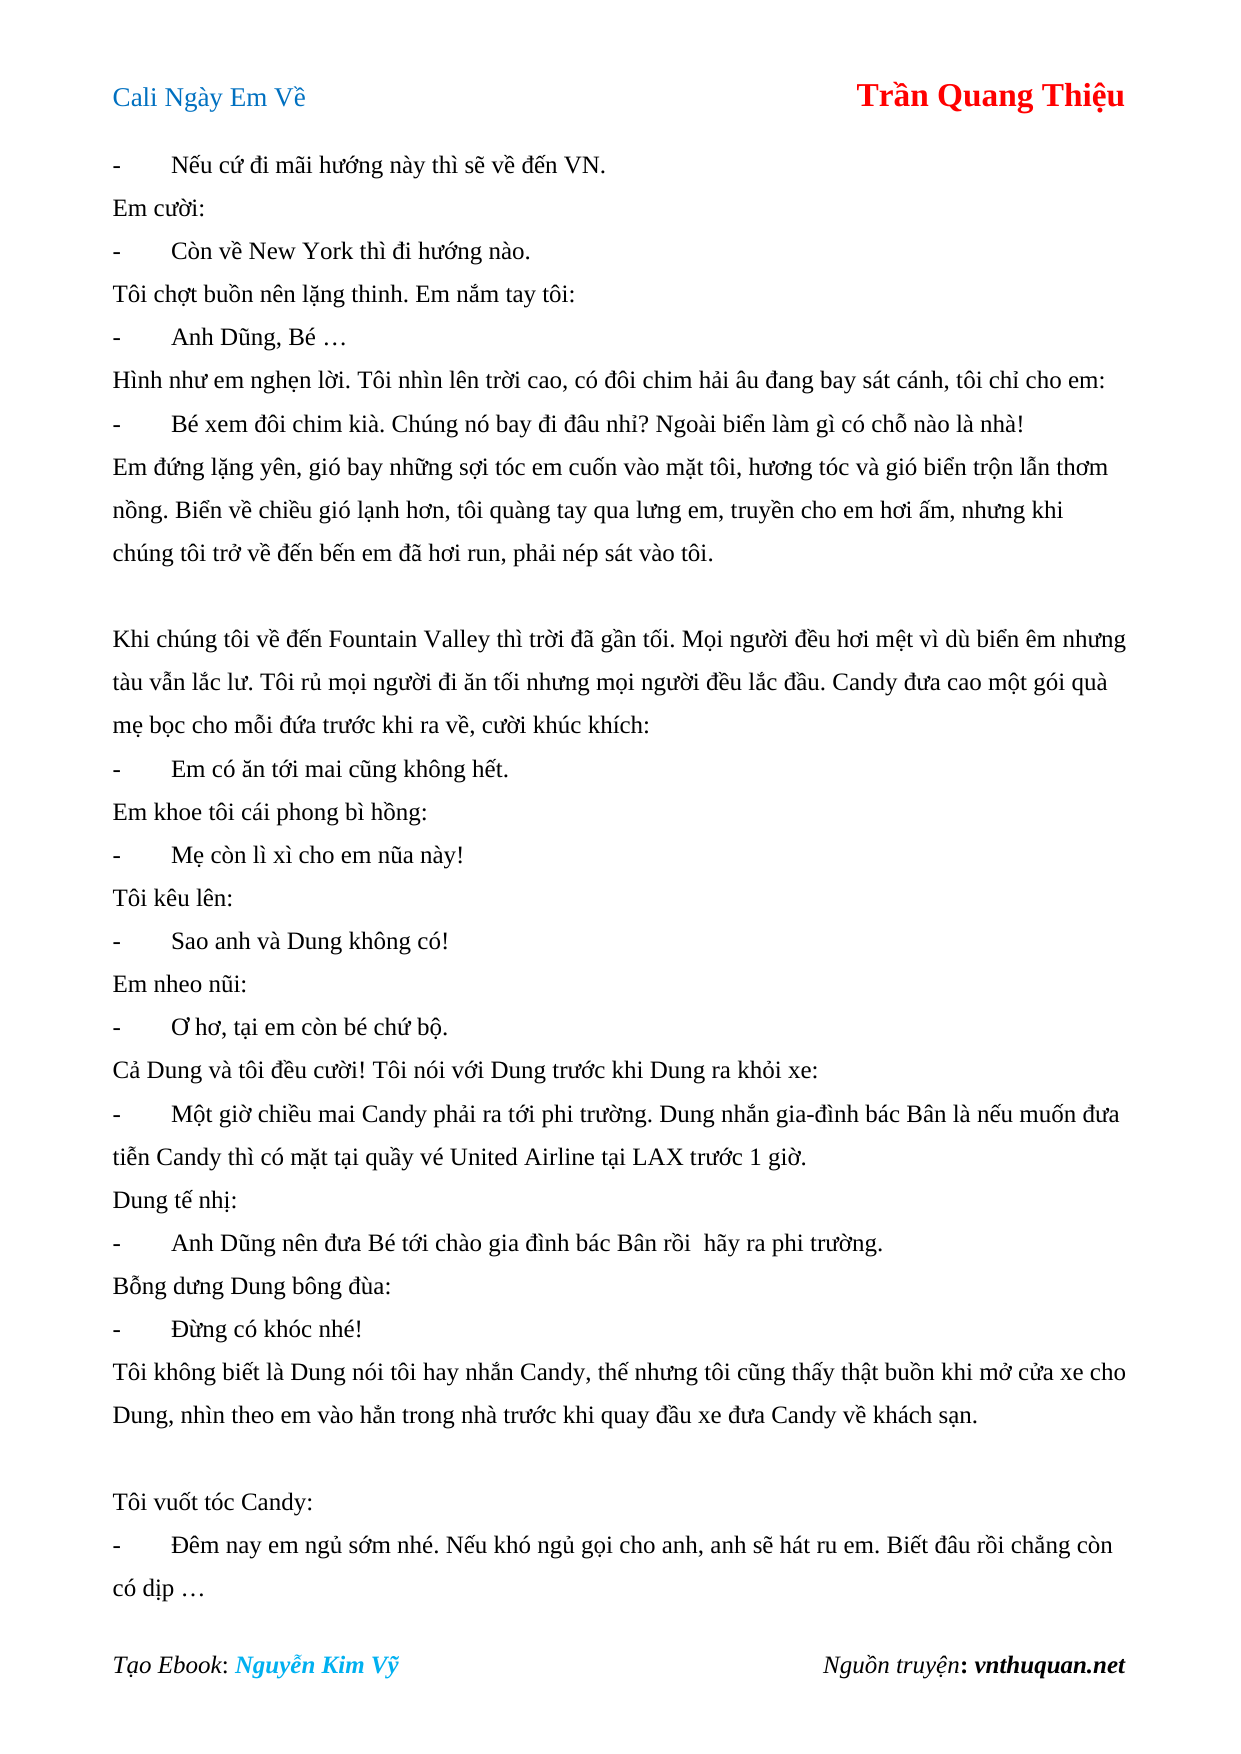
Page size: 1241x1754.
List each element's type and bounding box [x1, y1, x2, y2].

text [112, 150, 1128, 1602]
